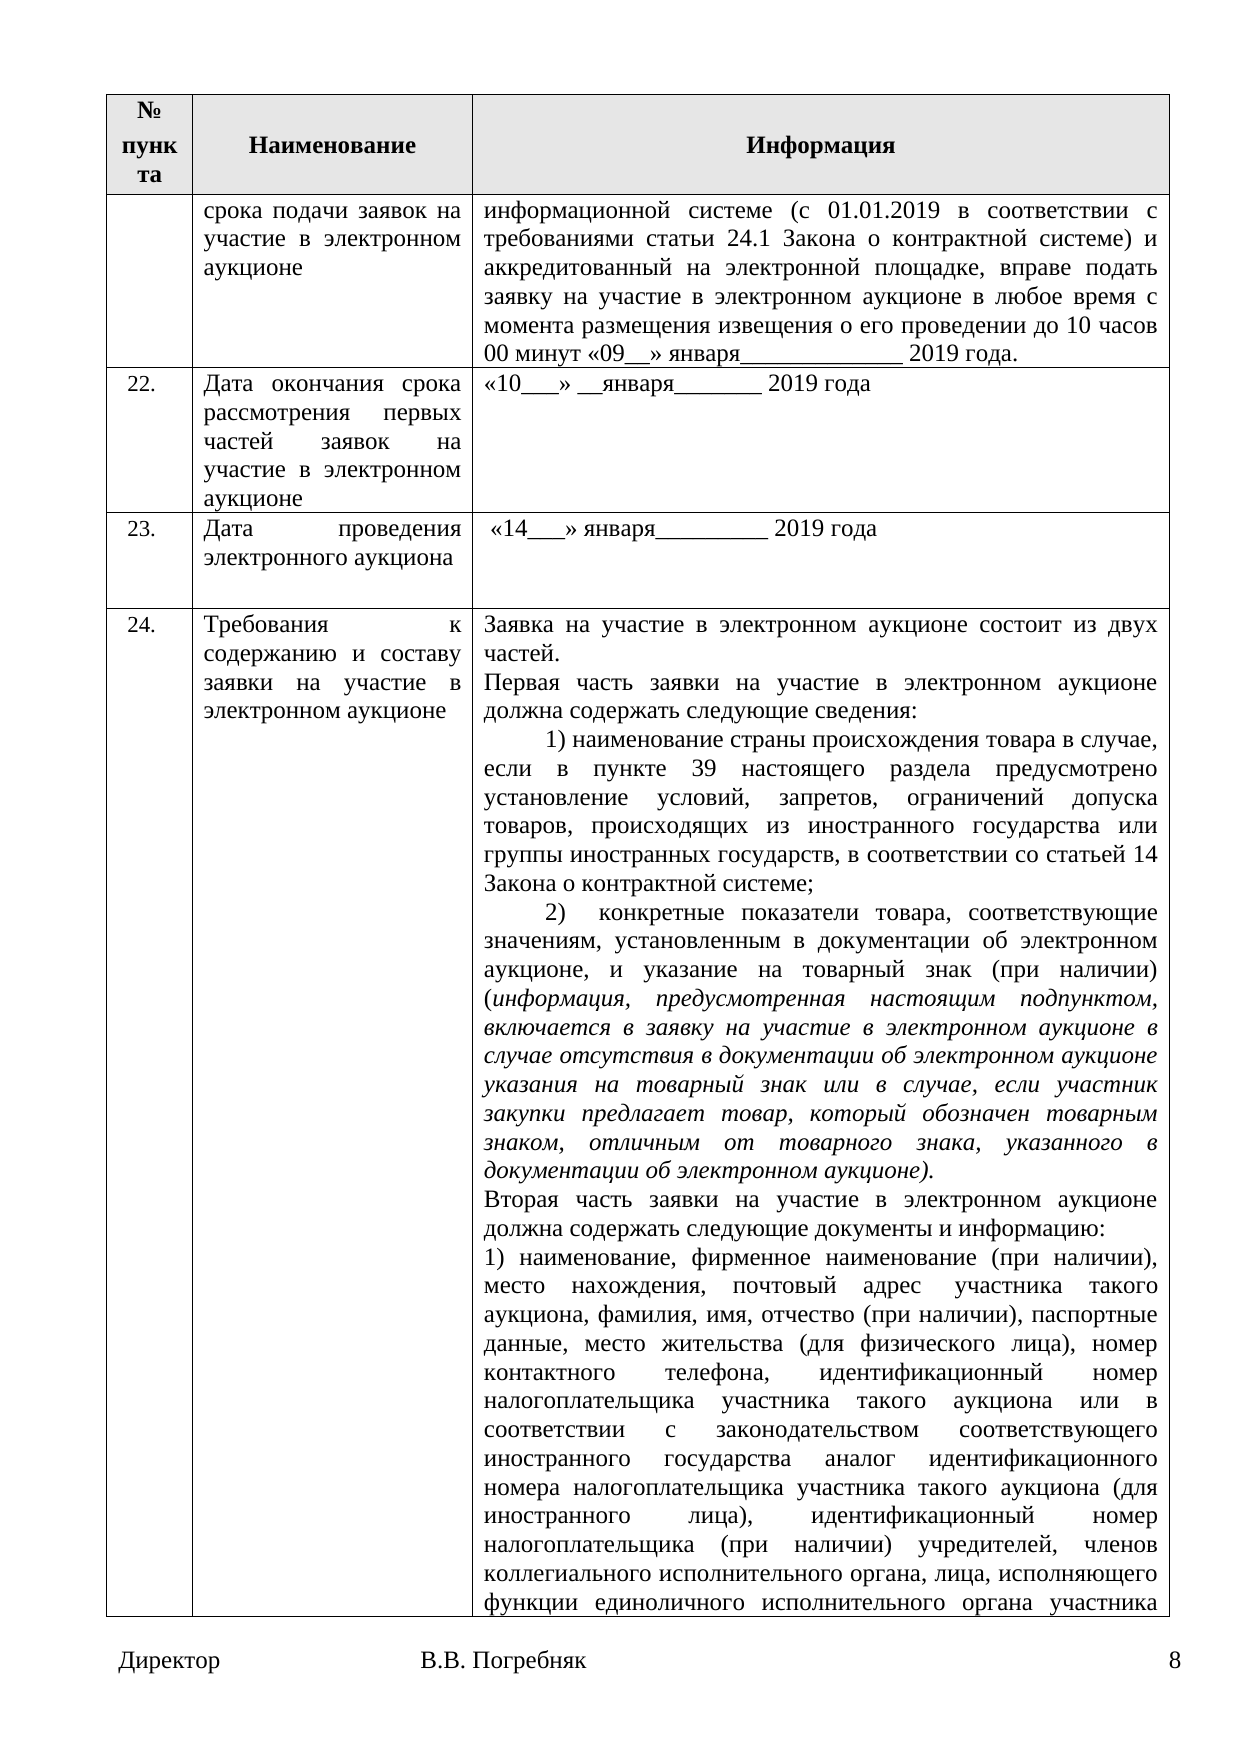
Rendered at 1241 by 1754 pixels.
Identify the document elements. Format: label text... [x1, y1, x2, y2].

table_header № пункта [107, 95, 192, 194]
table_cell [107, 609, 192, 1616]
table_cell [473, 609, 1169, 1616]
table_cell «14___» января_________ 2019 года [473, 513, 1169, 608]
table_header Наименование [193, 95, 472, 194]
table_header Информация [473, 95, 1169, 194]
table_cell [473, 195, 1169, 367]
table_cell «10___» __января_______ 2019 года [473, 368, 1169, 512]
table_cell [193, 195, 472, 367]
table_cell [107, 195, 192, 367]
table_cell [107, 513, 192, 608]
table_cell Дата окончания срока рассмотрения первых частей заявок на участие в электронном аукционе [193, 368, 472, 512]
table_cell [193, 609, 472, 1616]
table_cell Дата проведения электронного аукциона [193, 513, 472, 608]
table_cell [107, 368, 192, 512]
